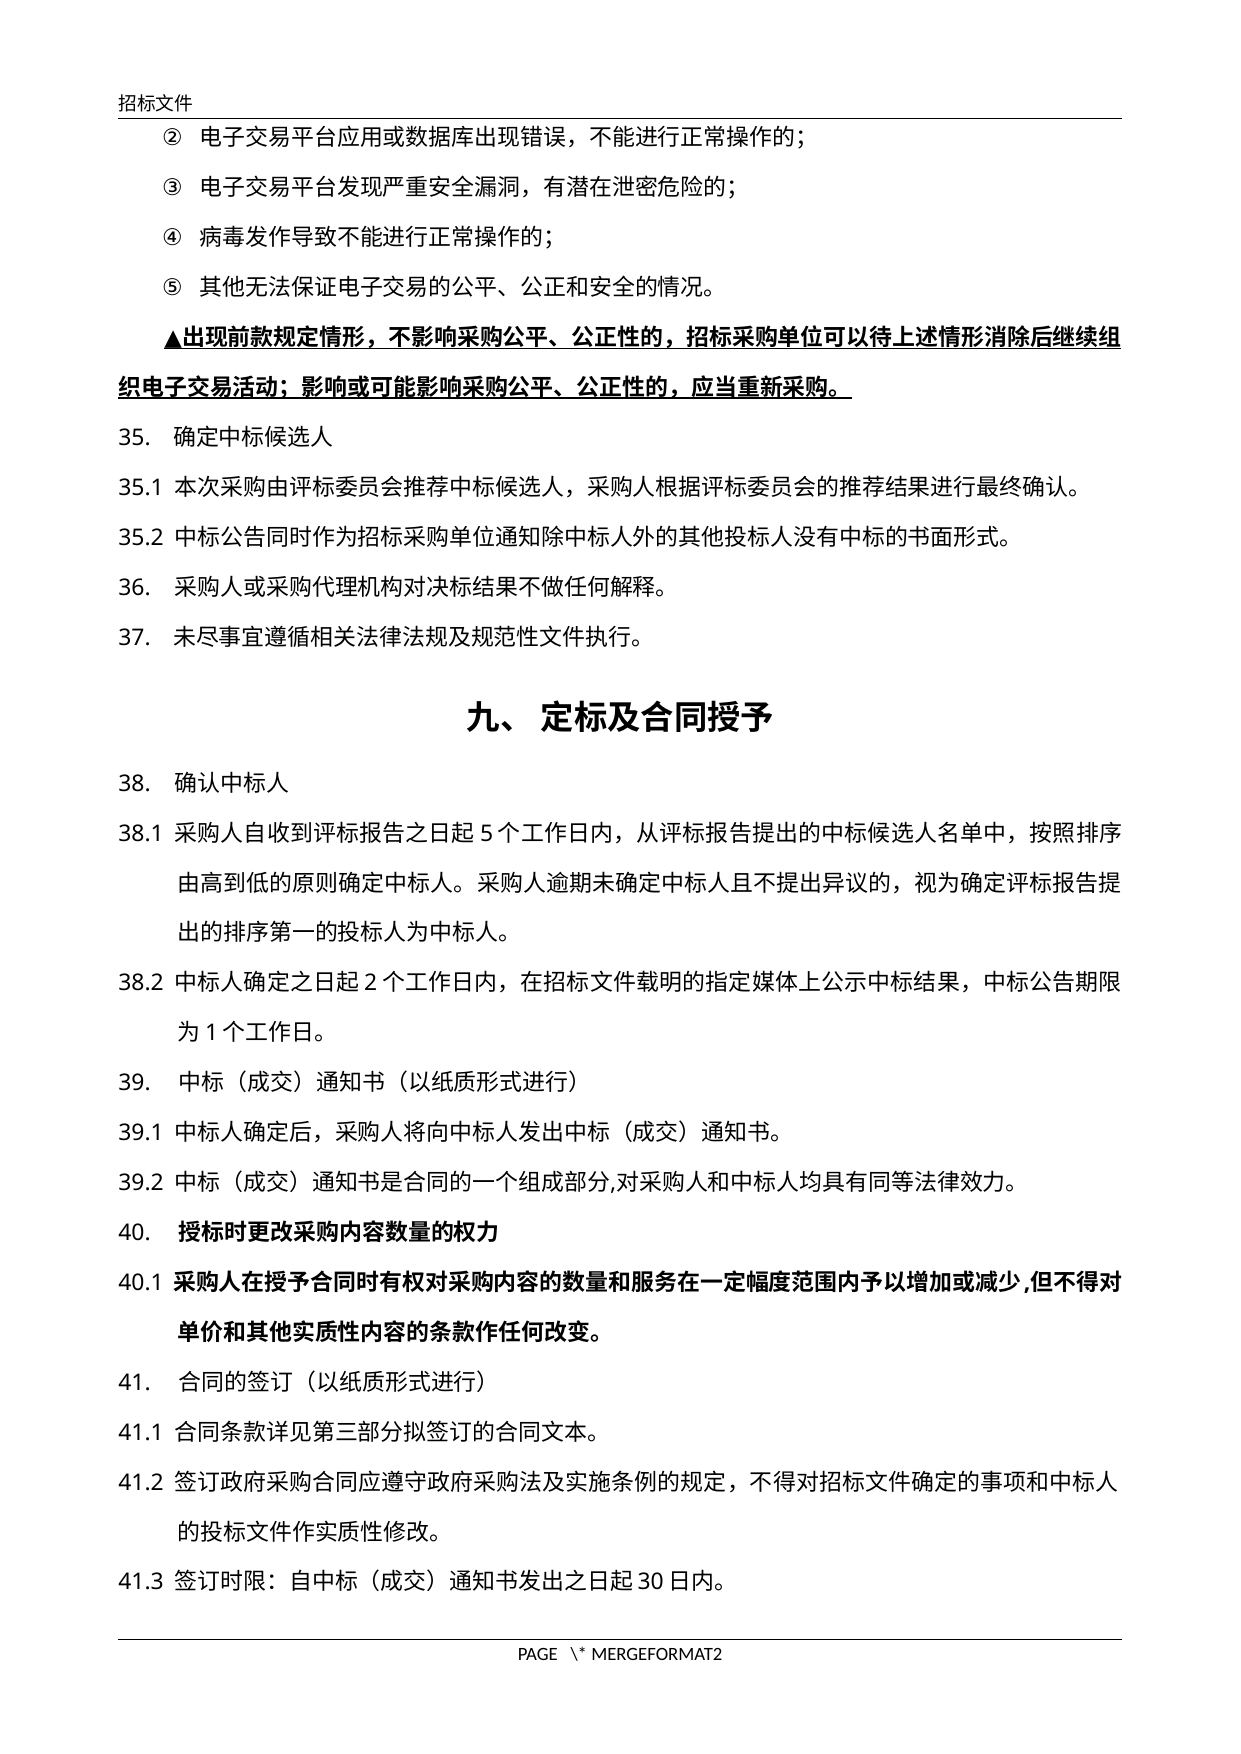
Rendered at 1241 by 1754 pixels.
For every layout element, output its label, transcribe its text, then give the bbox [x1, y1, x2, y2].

list 中标（成交）通知书（以纸质形式进行） [118, 1064, 1122, 1097]
list 合同条款详见第三部分拟签订的合同文本。 [118, 1413, 1122, 1447]
text ▲出现前款规定情形，不影响采购公平、公正性的，招标采购单位可以待上述情形消除后继续组织电子交易活动；影响或可能影响采购公平、公正性的，应当重新采购。 [118, 319, 1122, 402]
list 采购人在授予合同时有权对采购内容的数量和服务在一定幅度范围内予以增加或减少,但不得对单价和其他实质性内容的条款作任何改变。 [118, 1264, 1122, 1347]
list 未尽事宜遵循相关法律法规及规范性文件执行。 [118, 619, 1122, 652]
list 中标公告同时作为招标采购单位通知除中标人外的其他投标人没有中标的书面形式。 [118, 519, 1122, 552]
list 中标人确定后，采购人将向中标人发出中标（成交）通知书。 [118, 1114, 1122, 1147]
list 签订政府采购合同应遵守政府采购法及实施条例的规定，不得对招标文件确定的事项和中标人的投标文件作实质性修改。 [118, 1463, 1122, 1547]
list 采购人自收到评标报告之日起5个工作日内，从评标报告提出的中标候选人名单中，按照排序由高到低的原则确定中标人。采购人逾期未确定中标人且不提出异议的，视为确定评标报告提出的排序第一的投标人为中标人。 [118, 814, 1122, 947]
list 采购人或采购代理机构对决标结果不做任何解释。 [118, 569, 1122, 602]
list 授标时更改采购内容数量的权力 [118, 1214, 1122, 1247]
list 签订时限：自中标（成交）通知书发出之日起30日内。 [118, 1563, 1122, 1597]
list 病毒发作导致不能进行正常操作的； [162, 219, 1122, 252]
list 电子交易平台发现严重安全漏洞，有潜在泄密危险的； [162, 169, 1122, 202]
list 确认中标人 [118, 764, 1122, 798]
subtitle 九、 定标及合同授予 [118, 696, 1122, 737]
list 电子交易平台应用或数据库出现错误，不能进行正常操作的； [162, 119, 1122, 152]
list 本次采购由评标委员会推荐中标候选人，采购人根据评标委员会的推荐结果进行最终确认。 [118, 469, 1122, 502]
list 其他无法保证电子交易的公平、公正和安全的情况。 [162, 269, 1122, 302]
list 确定中标候选人 [118, 419, 1122, 452]
list 中标人确定之日起2个工作日内，在招标文件载明的指定媒体上公示中标结果，中标公告期限为1个工作日。 [118, 964, 1122, 1047]
list 中标（成交）通知书是合同的一个组成部分,对采购人和中标人均具有同等法律效力。 [118, 1164, 1122, 1197]
list 合同的签订（以纸质形式进行） [118, 1363, 1122, 1397]
